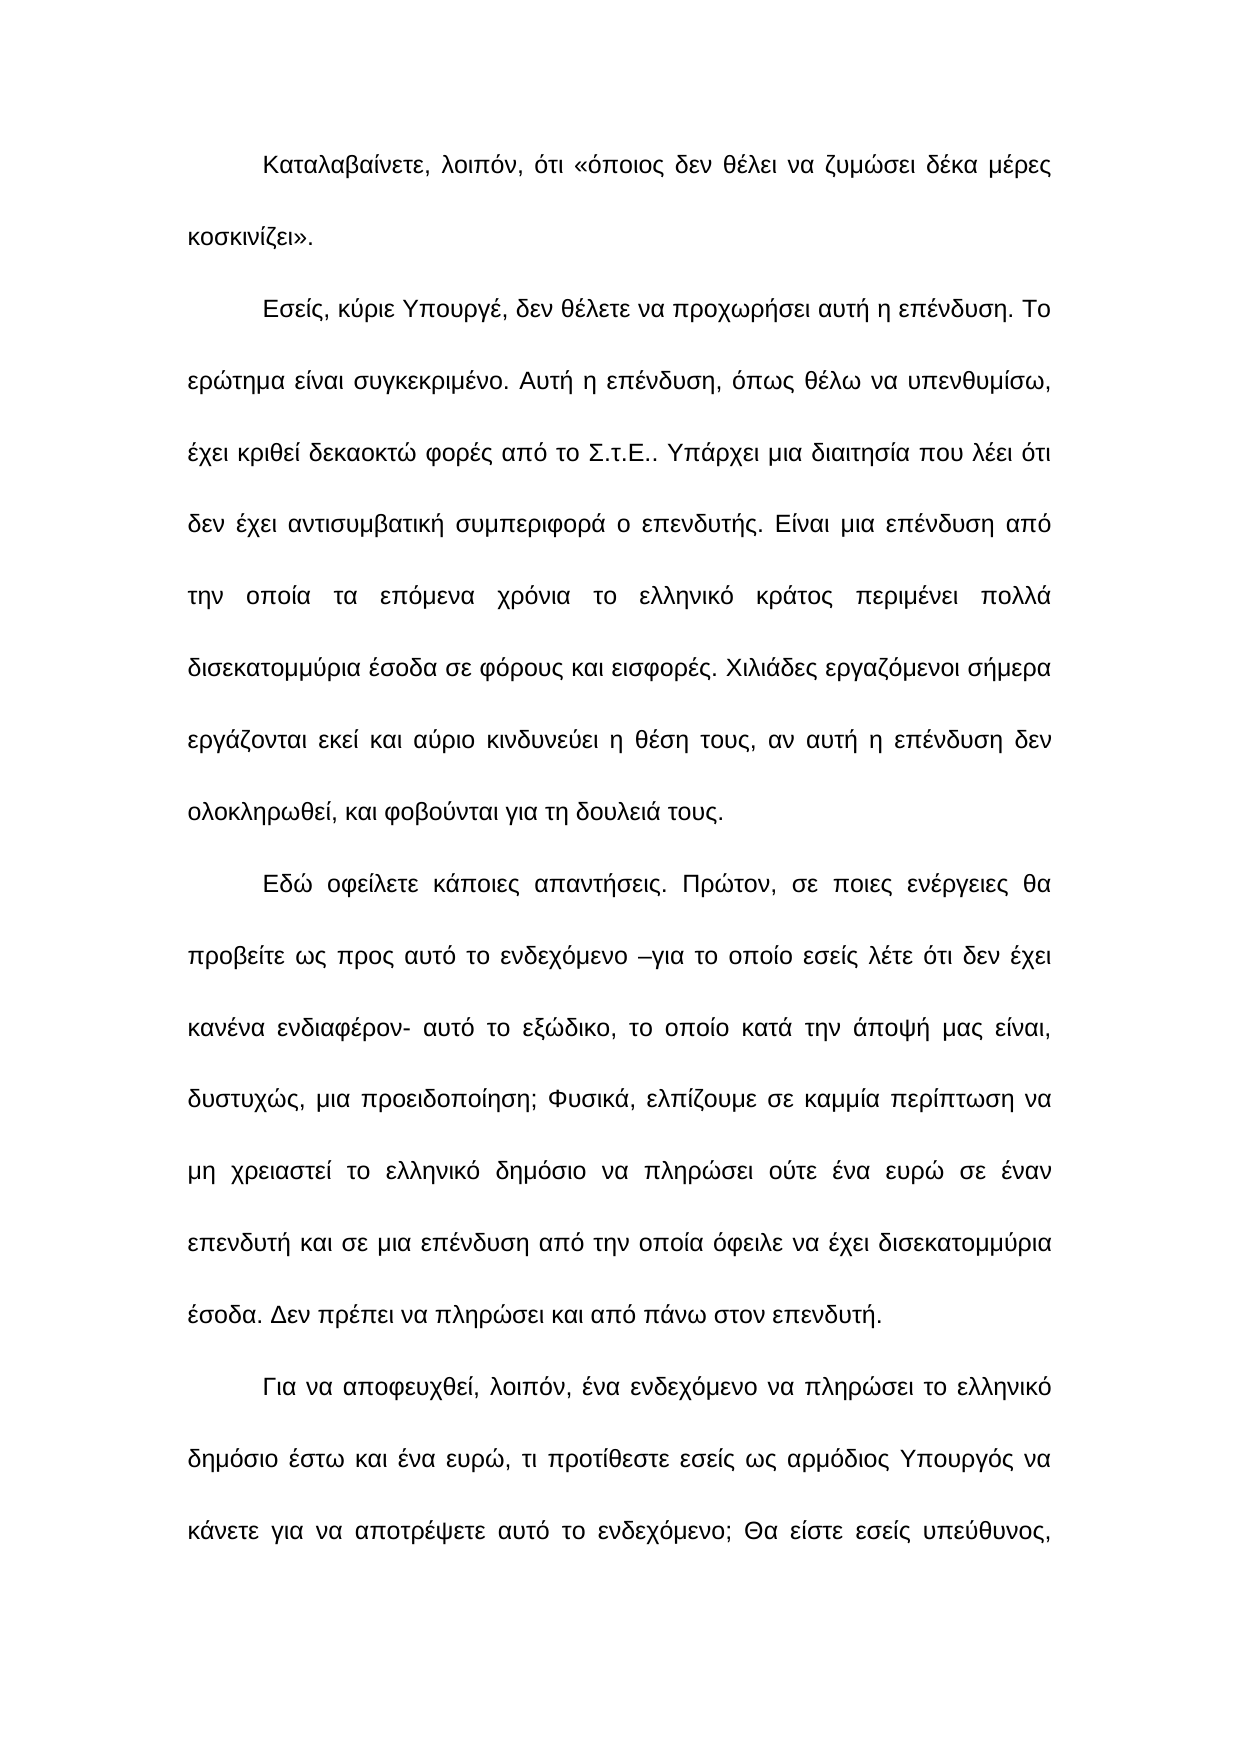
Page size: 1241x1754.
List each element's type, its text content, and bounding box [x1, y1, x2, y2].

text Εδώ οφείλετε κάποιες απαντήσεις. Πρώτον, σε ποιες ενέργειες θα προβείτε ως προς αυτό το ενδεχόμενο –για το οποίο εσείς λέτε ότι δεν έχει κανένα ενδιαφέρον- αυτό το εξώδικο, το οποίο κατά την άποψή μας είναι, δυστυχώς, μια προειδοποίηση; Φυσικά, ελπίζουμε σε καμμία περίπτωση να μη χρειαστεί το ελληνικό δημόσιο να πληρώσει ούτε ένα ευρώ σε έναν επενδυτή και σε μια επένδυση από την οποία όφειλε να έχει δισεκατομμύρια έσοδα. Δεν πρέπει να πληρώσει και από πάνω στον επενδυτή. [187, 869, 1053, 1329]
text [187, 1372, 1053, 1544]
text Εσείς, κύριε Υπουργέ, δεν θέλετε να προχωρήσει αυτή η επένδυση. Το ερώτημα είναι συγκεκριμένο. Αυτή η επένδυση, όπως θέλω να υπενθυμίσω, έχει κριθεί δεκαοκτώ φορές από το Σ.τ.Ε.. Υπάρχει μια διαιτησία που λέει ότι δεν έχει αντισυμβατική συμπεριφορά ο επενδυτής. Είναι μια επένδυση από την οποία τα επόμενα χρόνια το ελληνικό κράτος περιμένει πολλά δισεκατομμύρια έσοδα σε φόρους και εισφορές. Χιλιάδες εργαζόμενοι σήμερα εργάζονται εκεί και αύριο κινδυνεύει η θέση τους, αν αυτή η επένδυση δεν ολοκληρωθεί, και φοβούνται για τη δουλειά τους. [187, 294, 1053, 826]
text Καταλαβαίνετε, λοιπόν, ότι «όποιος δεν θέλει να ζυμώσει δέκα μέρες κοσκινίζει». [187, 150, 1053, 251]
